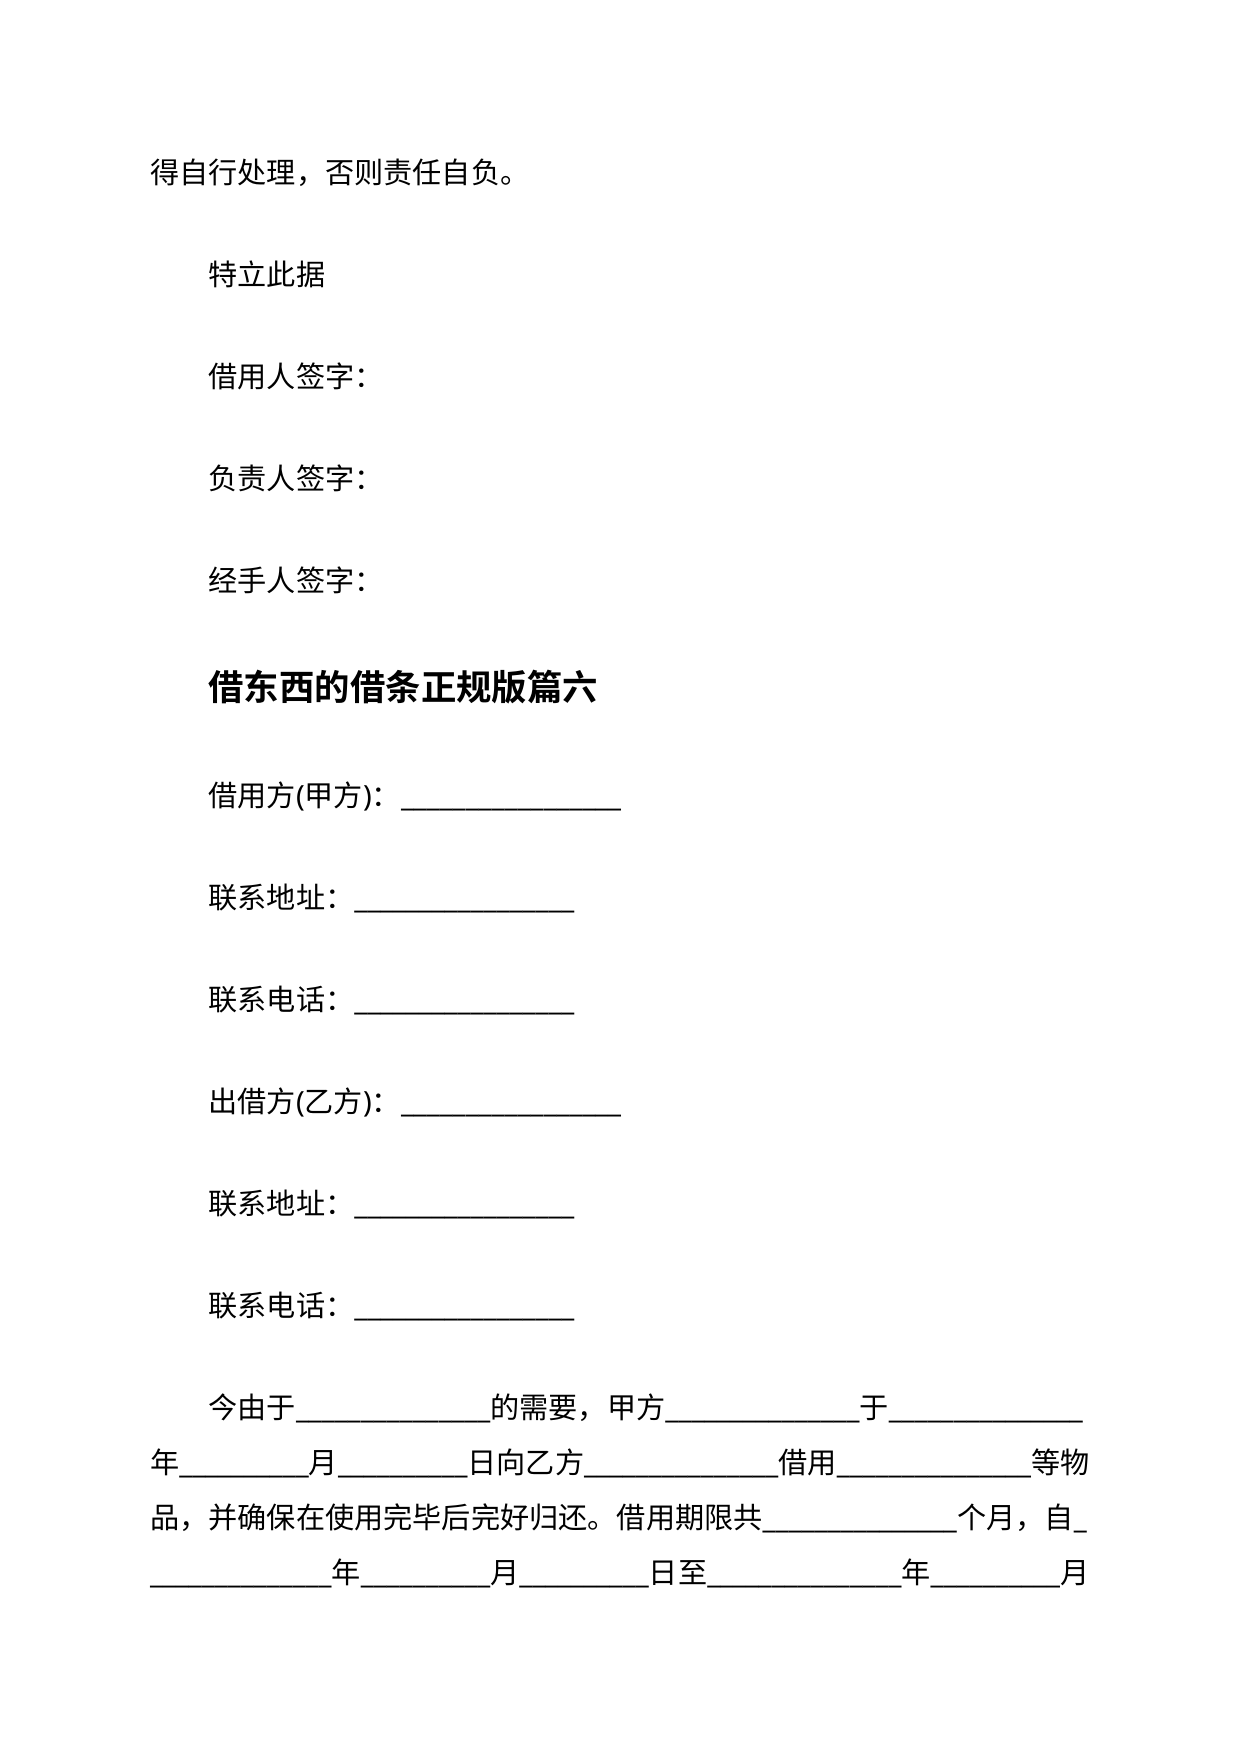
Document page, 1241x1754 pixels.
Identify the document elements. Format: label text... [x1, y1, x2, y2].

text 联系电话：_________________ [150, 1282, 1090, 1324]
text 联系地址：_________________ [150, 1180, 1090, 1223]
text 出借方(乙方)：_________________ [150, 1078, 1090, 1121]
text 借东西的借条正规版篇六 [150, 659, 1090, 710]
text 借用方(甲方)：_________________ [150, 772, 1090, 815]
text 特立此据 [150, 252, 1090, 294]
text 联系电话：_________________ [150, 976, 1090, 1019]
text 负责人签字： [150, 455, 1090, 498]
text 经手人签字： [150, 557, 1090, 599]
text 借用人签字： [150, 353, 1090, 396]
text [150, 1384, 1090, 1592]
text 联系地址：_________________ [150, 874, 1090, 917]
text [150, 150, 1090, 192]
